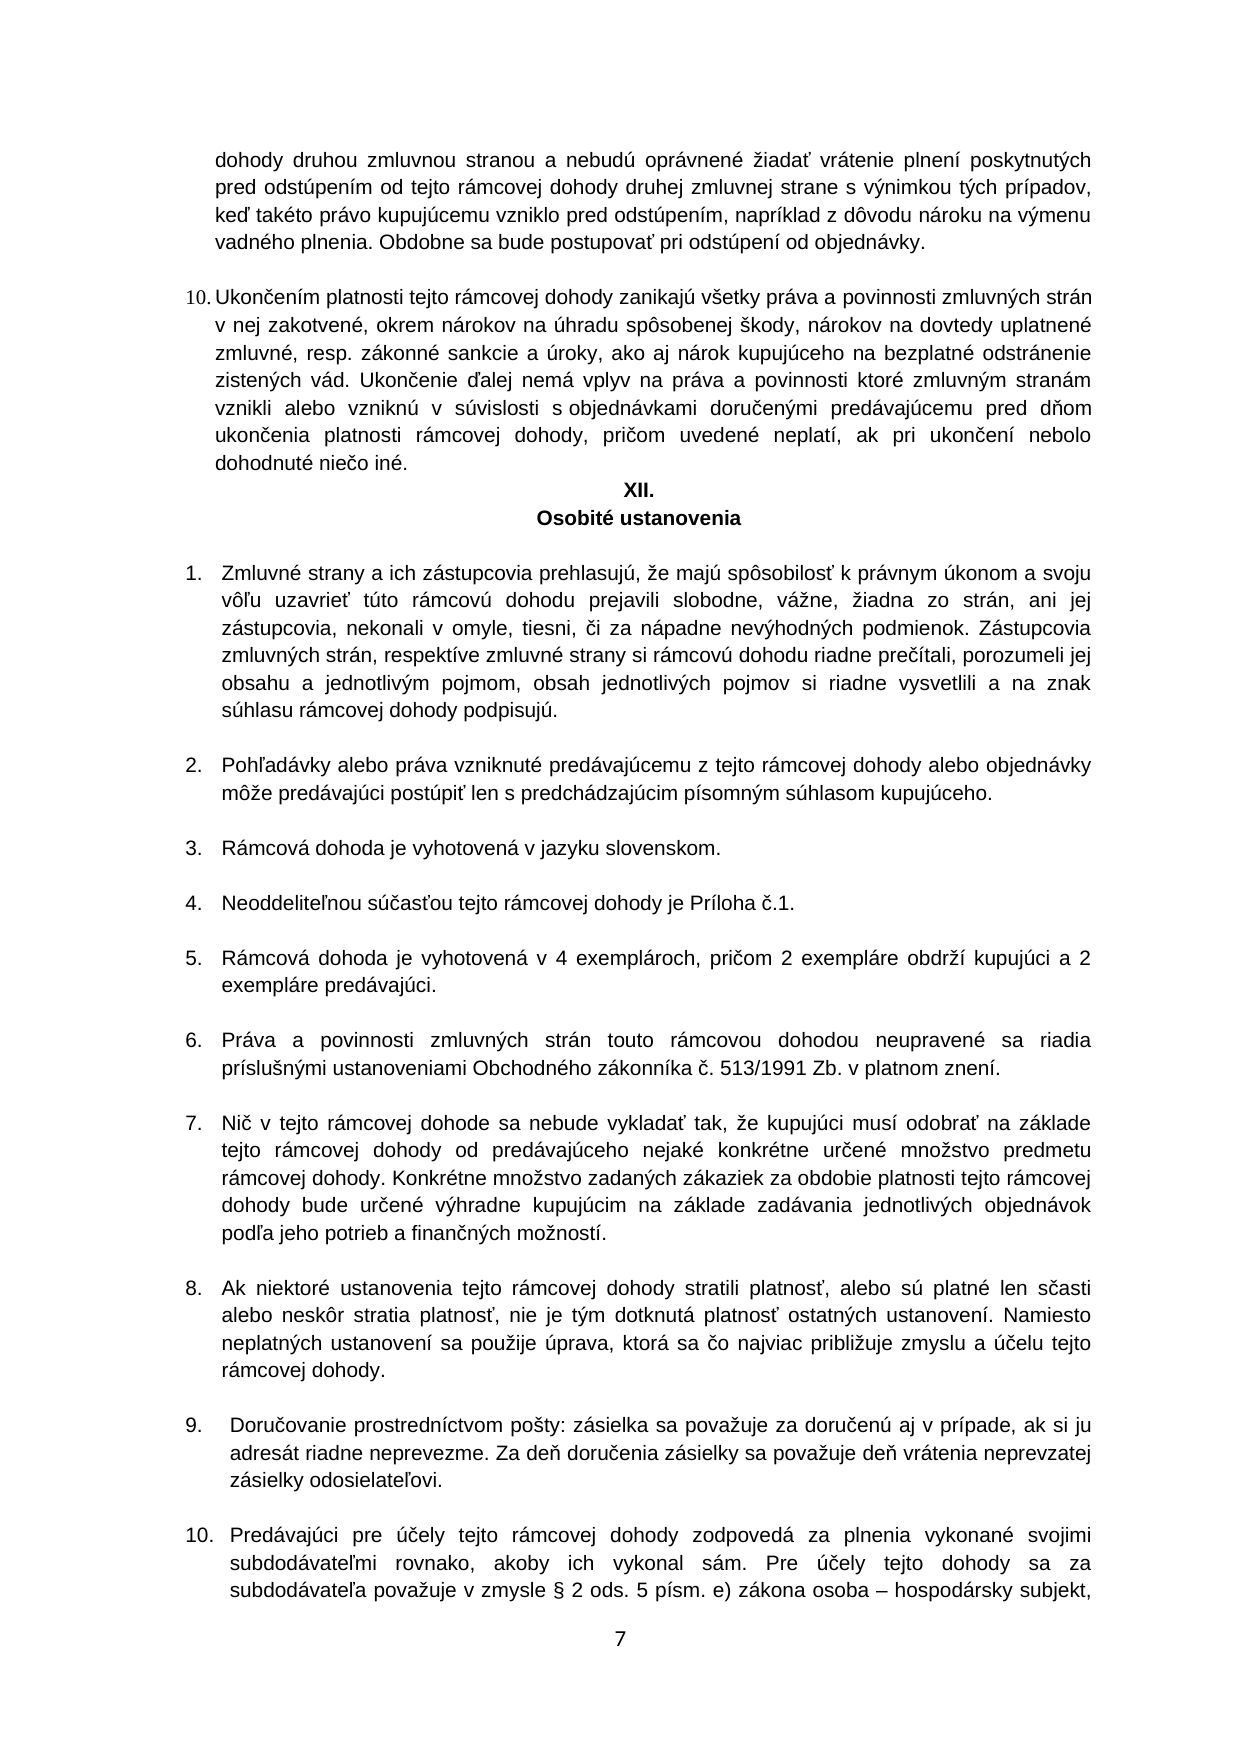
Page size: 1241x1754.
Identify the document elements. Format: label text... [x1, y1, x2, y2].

list Doručovanie prostredníctvom pošty: zásielka sa považuje za doručenú aj v prípade, ak si ju adresát riadne neprevezme. Za deň doručenia zásielky sa považuje deň vrátenia neprevzatej zásielky odosielateľovi. [185, 1413, 1093, 1492]
text XII. [185, 478, 1093, 502]
list Ukončením platnosti tejto rámcovej dohody zanikajú všetky práva a povinnosti zmluvných strán v nej zakotvené, okrem nárokov na úhradu spôsobenej škody, nárokov na dovtedy uplatnené zmluvné, resp. zákonné sankcie a úroky, ako aj nárok kupujúceho na bezplatné odstránenie zistených vád. Ukončenie ďalej nemá vplyv na práva a povinnosti ktoré zmluvným stranám vznikli alebo vzniknú v súvislosti s objednávkami doručenými predávajúcemu pred dňom ukončenia platnosti rámcovej dohody, pričom uvedené neplatí, ak pri ukončení nebolo dohodnuté niečo iné. [185, 285, 1093, 474]
list Rámcová dohoda je vyhotovená v 4 exemplároch, pričom 2 exempláre obdrží kupujúci a 2 exempláre predávajúci. [185, 945, 1093, 997]
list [185, 1523, 1093, 1602]
list Práva a povinnosti zmluvných strán touto rámcovou dohodou neupravené sa riadia príslušnými ustanoveniami Obchodného zákonníka č. 513/1991 Zb. v platnom znení. [185, 1028, 1093, 1079]
list Rámcová dohoda je vyhotovená v jazyku slovenskom. [185, 835, 1093, 859]
list Nič v tejto rámcovej dohode sa nebude vykladať tak, že kupujúci musí odobrať na základe tejto rámcovej dohody od predávajúceho nejaké konkrétne určené množstvo predmetu rámcovej dohody. Konkrétne množstvo zadaných zákaziek za obdobie platnosti tejto rámcovej dohody bude určené výhradne kupujúcim na základe zadávania jednotlivých objednávok podľa jeho potrieb a finančných možností. [185, 1110, 1093, 1244]
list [185, 148, 1093, 254]
list Zmluvné strany a ich zástupcovia prehlasujú, že majú spôsobilosť k právnym úkonom a svoju vôľu uzavrieť túto rámcovú dohodu prejavili slobodne, vážne, žiadna zo strán, ani jej zástupcovia, nekonali v omyle, tiesni, či za nápadne nevýhodných podmienok. Zástupcovia zmluvných strán, respektíve zmluvné strany si rámcovú dohodu riadne prečítali, porozumeli jej obsahu a jednotlivým pojmom, obsah jednotlivých pojmov si riadne vysvetlili a na znak súhlasu rámcovej dohody podpisujú. [185, 560, 1093, 722]
list Ak niektoré ustanovenia tejto rámcovej dohody stratili platnosť, alebo sú platné len sčasti alebo neskôr stratia platnosť, nie je tým dotknutá platnosť ostatných ustanovení. Namiesto neplatných ustanovení sa použije úprava, ktorá sa čo najviac približuje zmyslu a účelu tejto rámcovej dohody. [185, 1275, 1093, 1382]
text Osobité ustanovenia [185, 505, 1093, 529]
list Neoddeliteľnou súčasťou tejto rámcovej dohody je Príloha č.1. [185, 890, 1093, 914]
list Pohľadávky alebo práva vzniknuté predávajúcemu z tejto rámcovej dohody alebo objednávky môže predávajúci postúpiť len s predchádzajúcim písomným súhlasom kupujúceho. [185, 753, 1093, 804]
